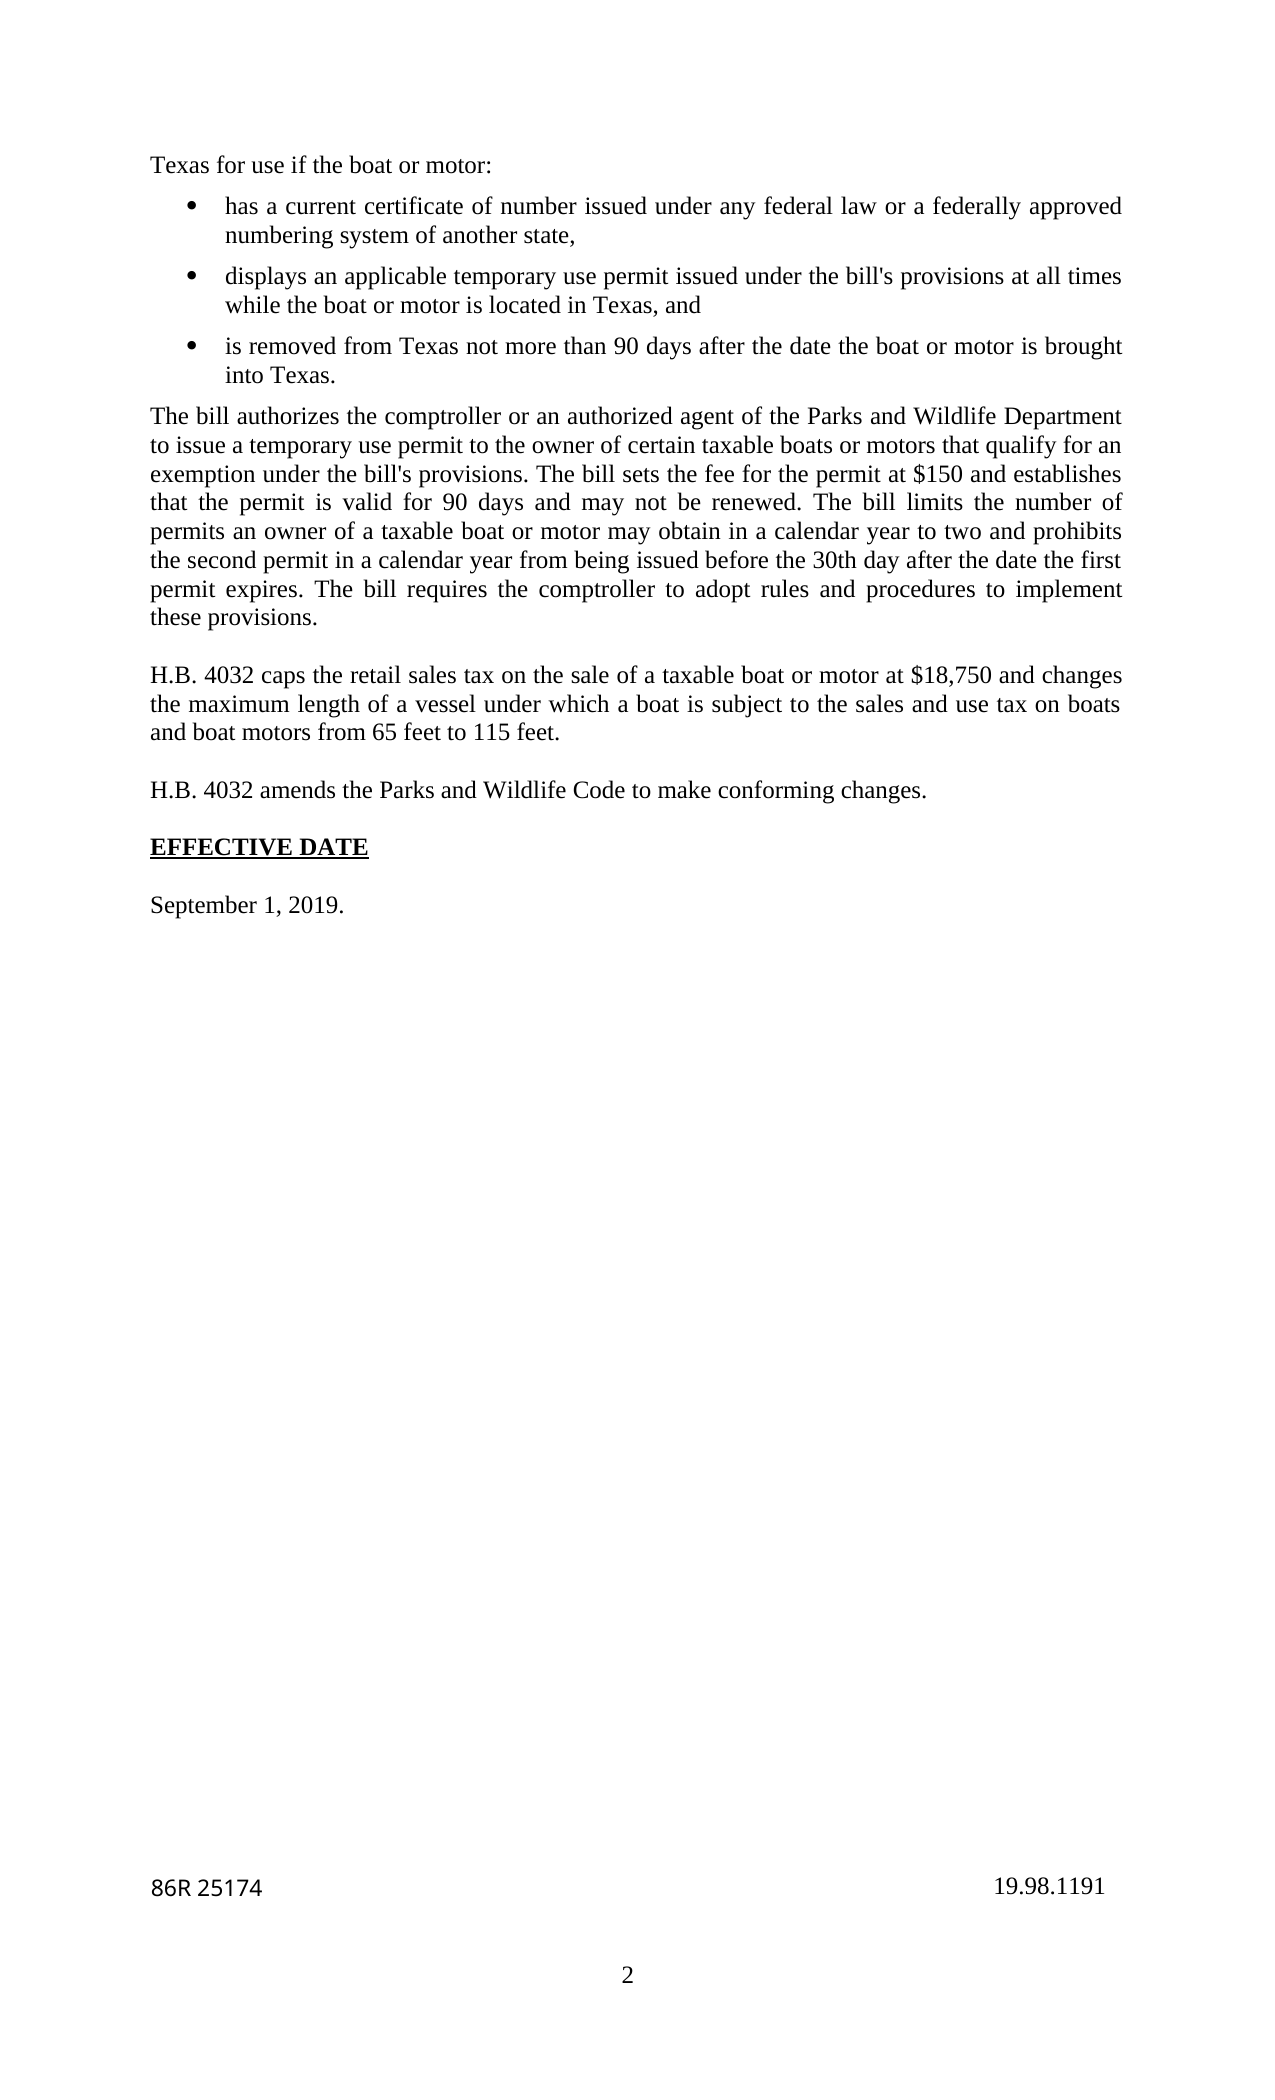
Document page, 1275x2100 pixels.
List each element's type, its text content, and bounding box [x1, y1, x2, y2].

table_cell EFFECTIVE DATE September 1, 2019. [138, 833, 1136, 947]
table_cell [138, 150, 1136, 832]
